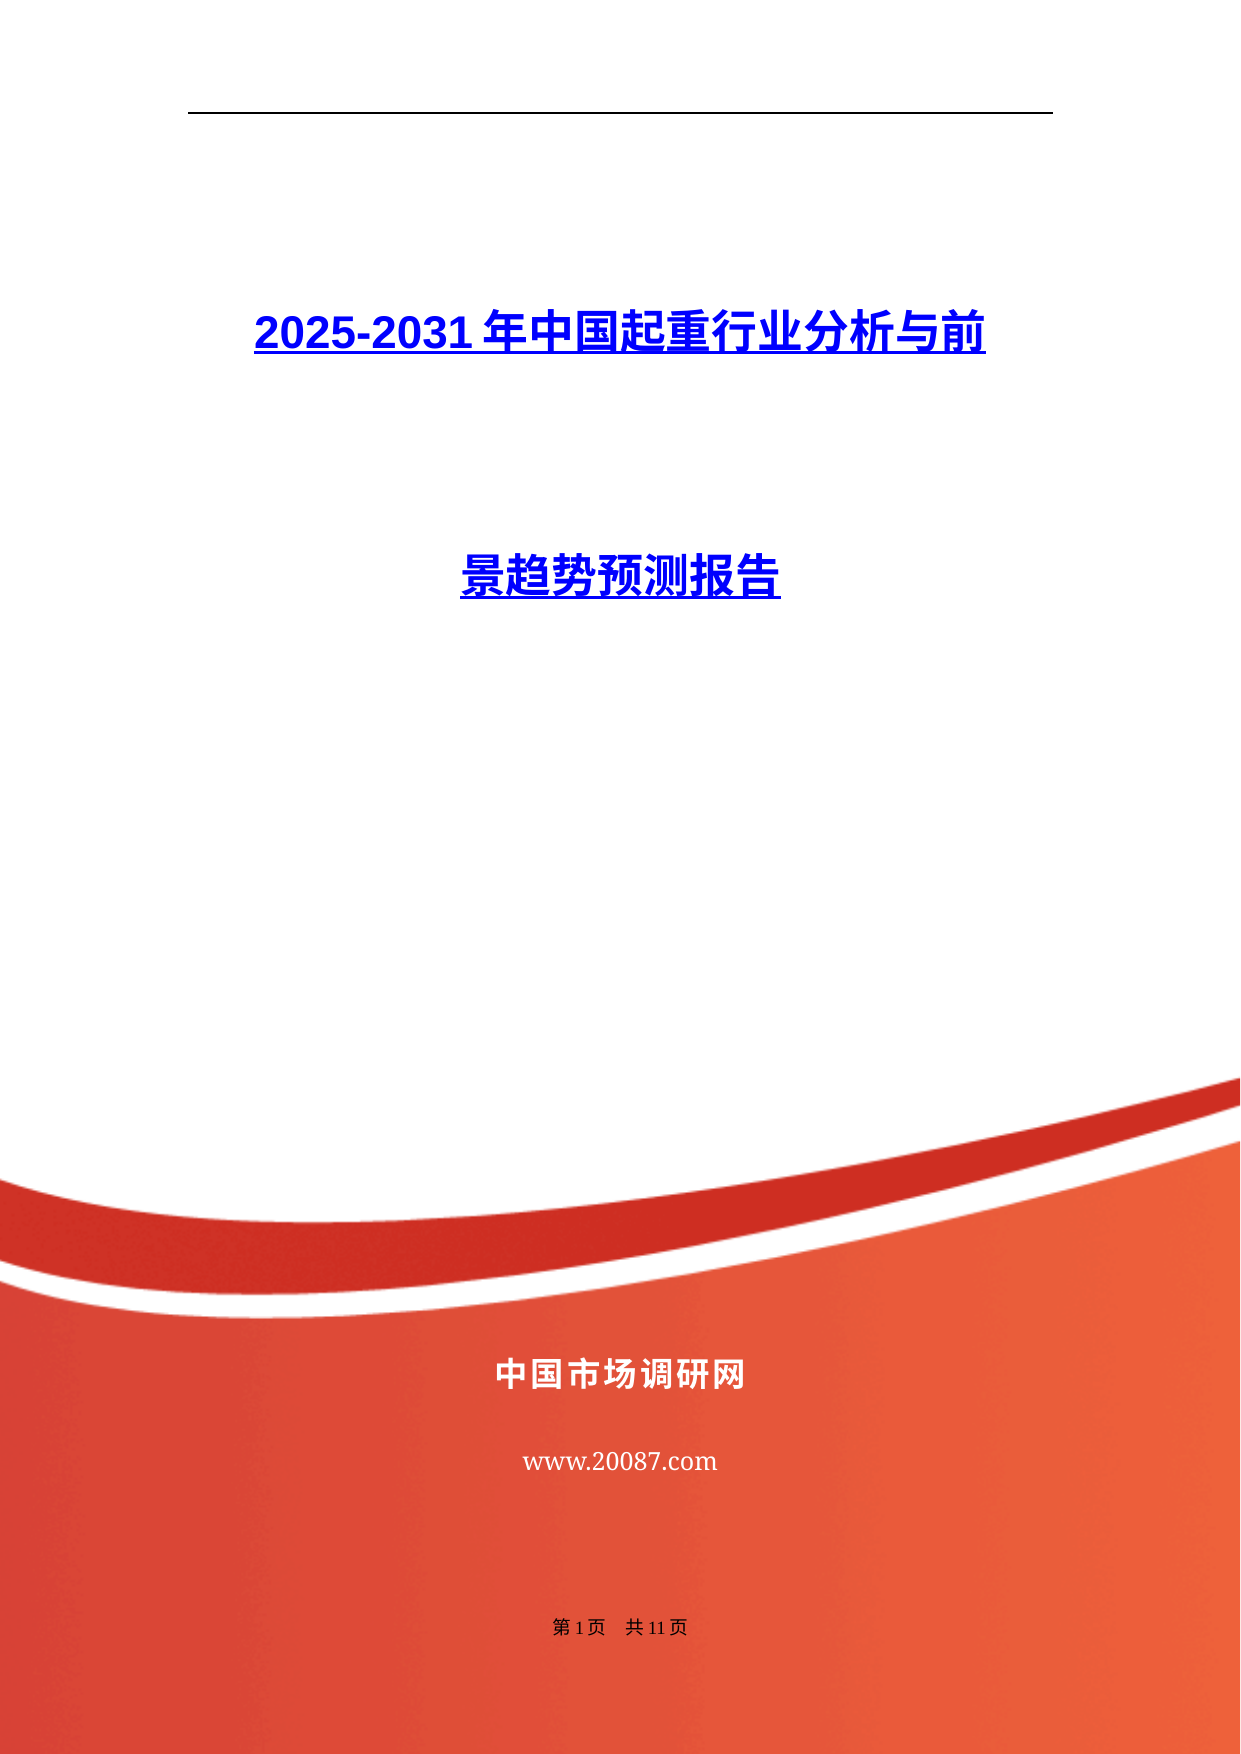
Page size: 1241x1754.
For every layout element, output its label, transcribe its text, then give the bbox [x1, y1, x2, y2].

table_header 2025-2031年中国起重行业分析与前景趋势预测报告 [188, 207, 1053, 773]
picture [0, 1006, 1241, 1754]
subtitle 中国市场调研网 [187, 1339, 1053, 1404]
text www.20087.com [187, 1428, 1053, 1493]
